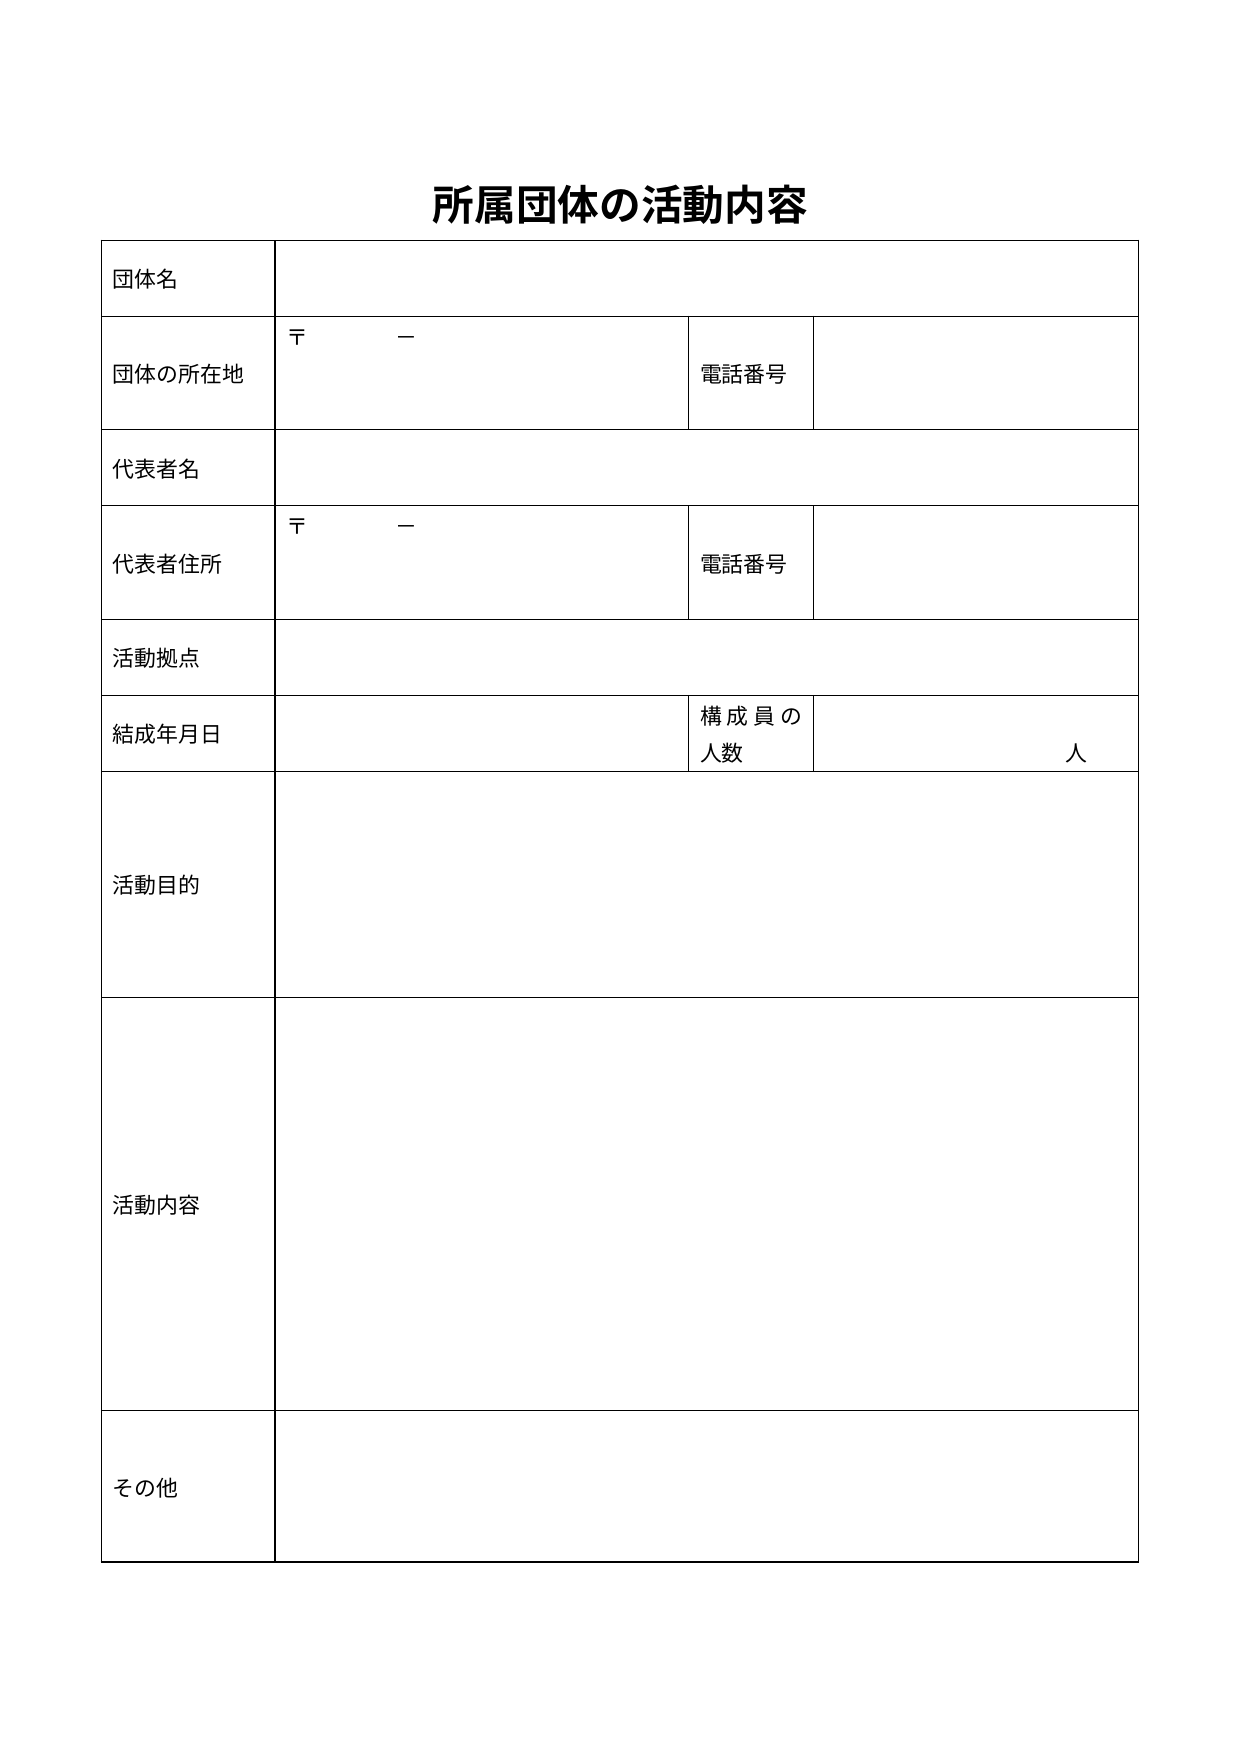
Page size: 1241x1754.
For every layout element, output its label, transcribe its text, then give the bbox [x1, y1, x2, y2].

table_cell [276, 772, 1138, 997]
table_cell 電話番号 [689, 317, 813, 429]
table_header [276, 241, 1138, 316]
table_cell 結成年月日 [102, 696, 274, 771]
table_cell 電話番号 [689, 506, 813, 619]
table_cell [814, 317, 1138, 429]
text 所属団体の活動内容 [112, 164, 1128, 239]
table_cell [276, 430, 1138, 505]
table_cell 人 [814, 696, 1138, 771]
table_cell [276, 620, 1138, 695]
table_cell その他 [102, 1411, 274, 1561]
table_cell 〒 － [276, 506, 688, 619]
table_cell 活動内容 [102, 998, 274, 1410]
table_header 団体名 [102, 241, 274, 316]
table_cell 構成員の人数 [689, 696, 813, 771]
table_cell 〒 － [276, 317, 688, 429]
table_cell 活動目的 [102, 772, 274, 997]
table_cell 代表者名 [102, 430, 274, 505]
table_cell 団体の所在地 [102, 317, 274, 429]
table_cell [276, 696, 688, 771]
table_cell [276, 1411, 1138, 1561]
table_cell [276, 998, 1138, 1410]
table_cell [814, 506, 1138, 619]
table_cell 代表者住所 [102, 506, 274, 619]
table_cell 活動拠点 [102, 620, 274, 695]
